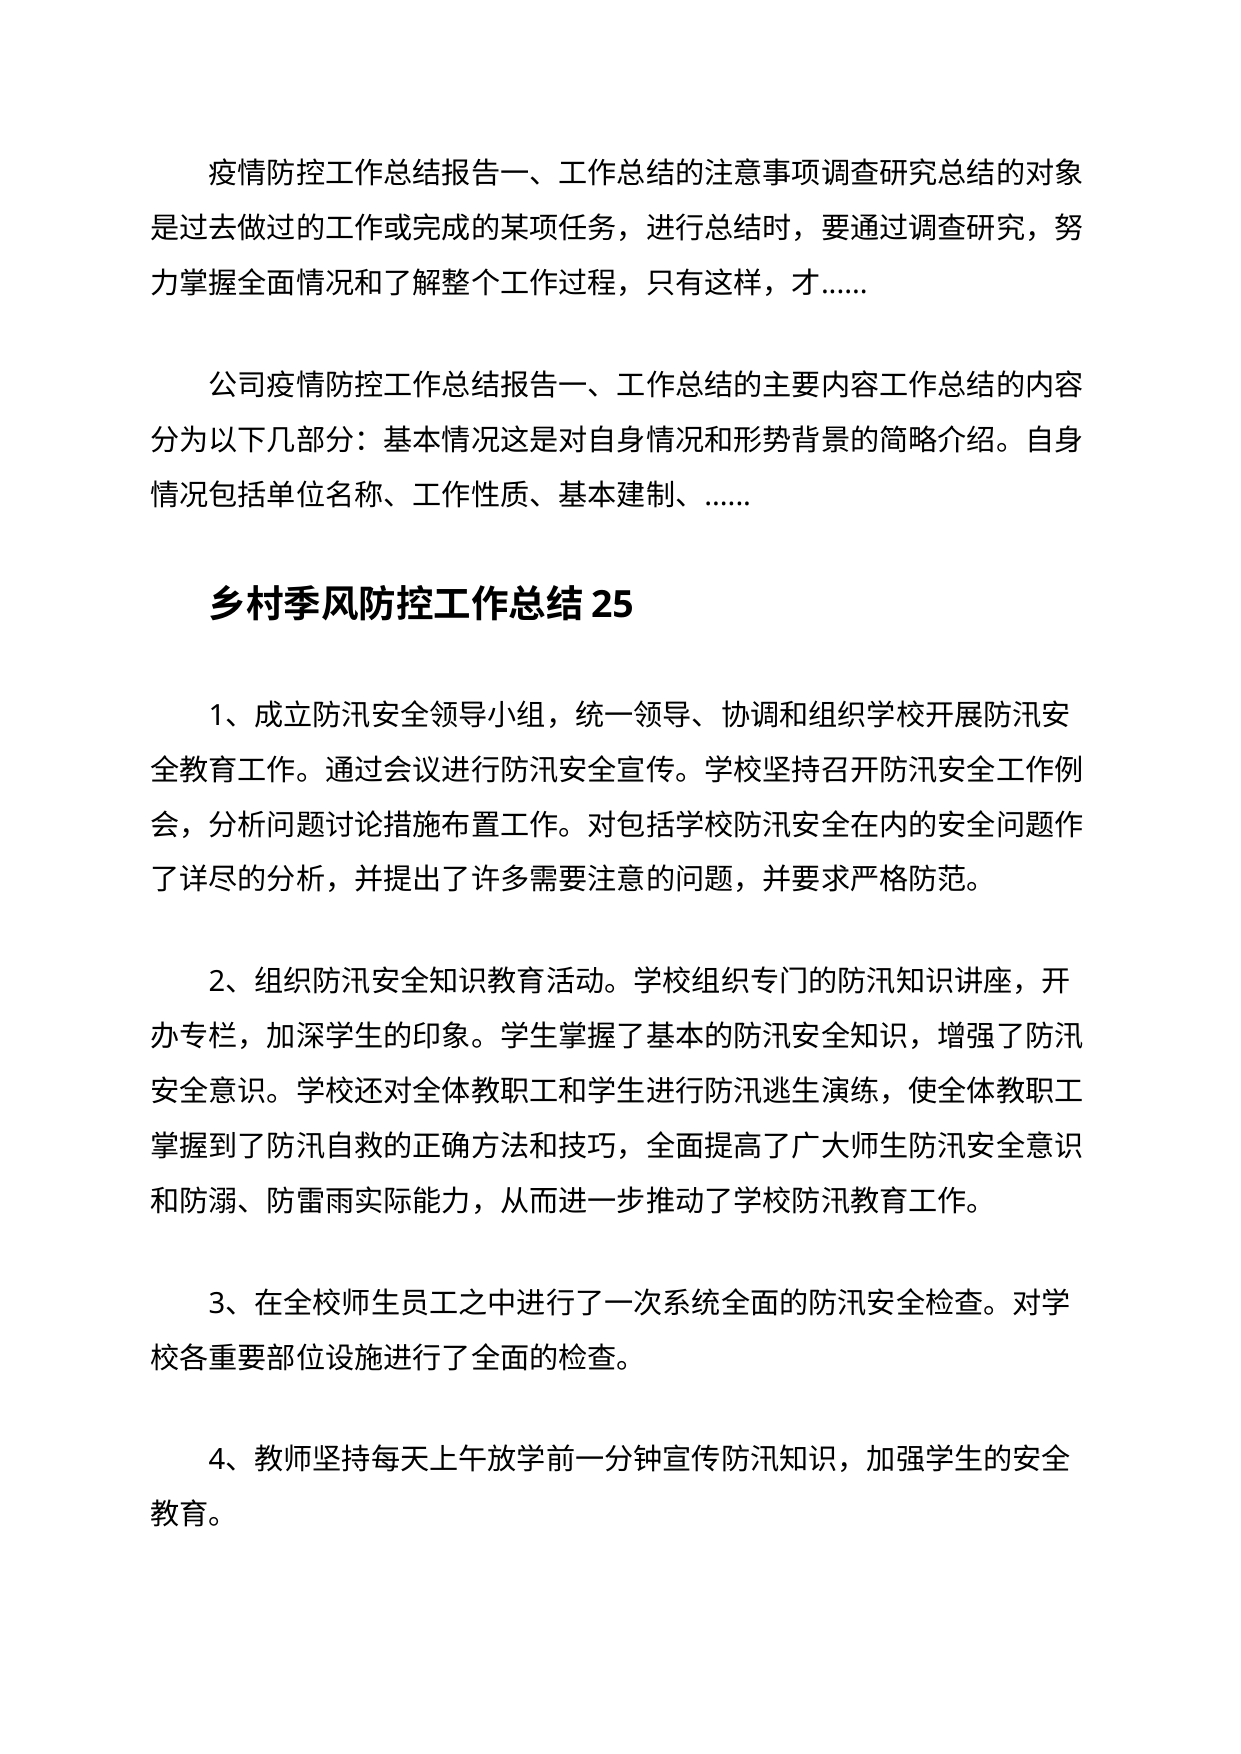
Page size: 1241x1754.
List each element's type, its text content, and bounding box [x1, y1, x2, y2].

text 3、在全校师生员工之中进行了一次系统全面的防汛安全检查。对学校各重要部位设施进行了全面的检查。 [150, 1279, 1090, 1376]
text 疫情防控工作总结报告一、工作总结的注意事项调查研究总结的对象是过去做过的工作或完成的某项任务，进行总结时，要通过调查研究，努力掌握全面情况和了解整个工作过程，只有这样，才...... [150, 150, 1090, 302]
text 公司疫情防控工作总结报告一、工作总结的主要内容工作总结的内容分为以下几部分：基本情况这是对自身情况和形势背景的简略介绍。自身情况包括单位名称、工作性质、基本建制、...... [150, 362, 1090, 514]
text 4、教师坚持每天上午放学前一分钟宣传防汛知识，加强学生的安全教育。 [150, 1436, 1090, 1533]
text 乡村季风防控工作总结25 [150, 573, 1090, 628]
text 2、组织防汛安全知识教育活动。学校组织专门的防汛知识讲座，开办专栏，加深学生的印象。学生掌握了基本的防汛安全知识，增强了防汛安全意识。学校还对全体教职工和学生进行防汛逃生演练，使全体教职工掌握到了防汛自救的正确方法和技巧，全面提高了广大师生防汛安全意识和防溺、防雷雨实际能力，从而进一步推动了学校防汛教育工作。 [150, 958, 1090, 1220]
text 1、成立防汛安全领导小组，统一领导、协调和组织学校开展防汛安全教育工作。通过会议进行防汛安全宣传。学校坚持召开防汛安全工作例会，分析问题讨论措施布置工作。对包括学校防汛安全在内的安全问题作了详尽的分析，并提出了许多需要注意的问题，并要求严格防范。 [150, 691, 1090, 898]
